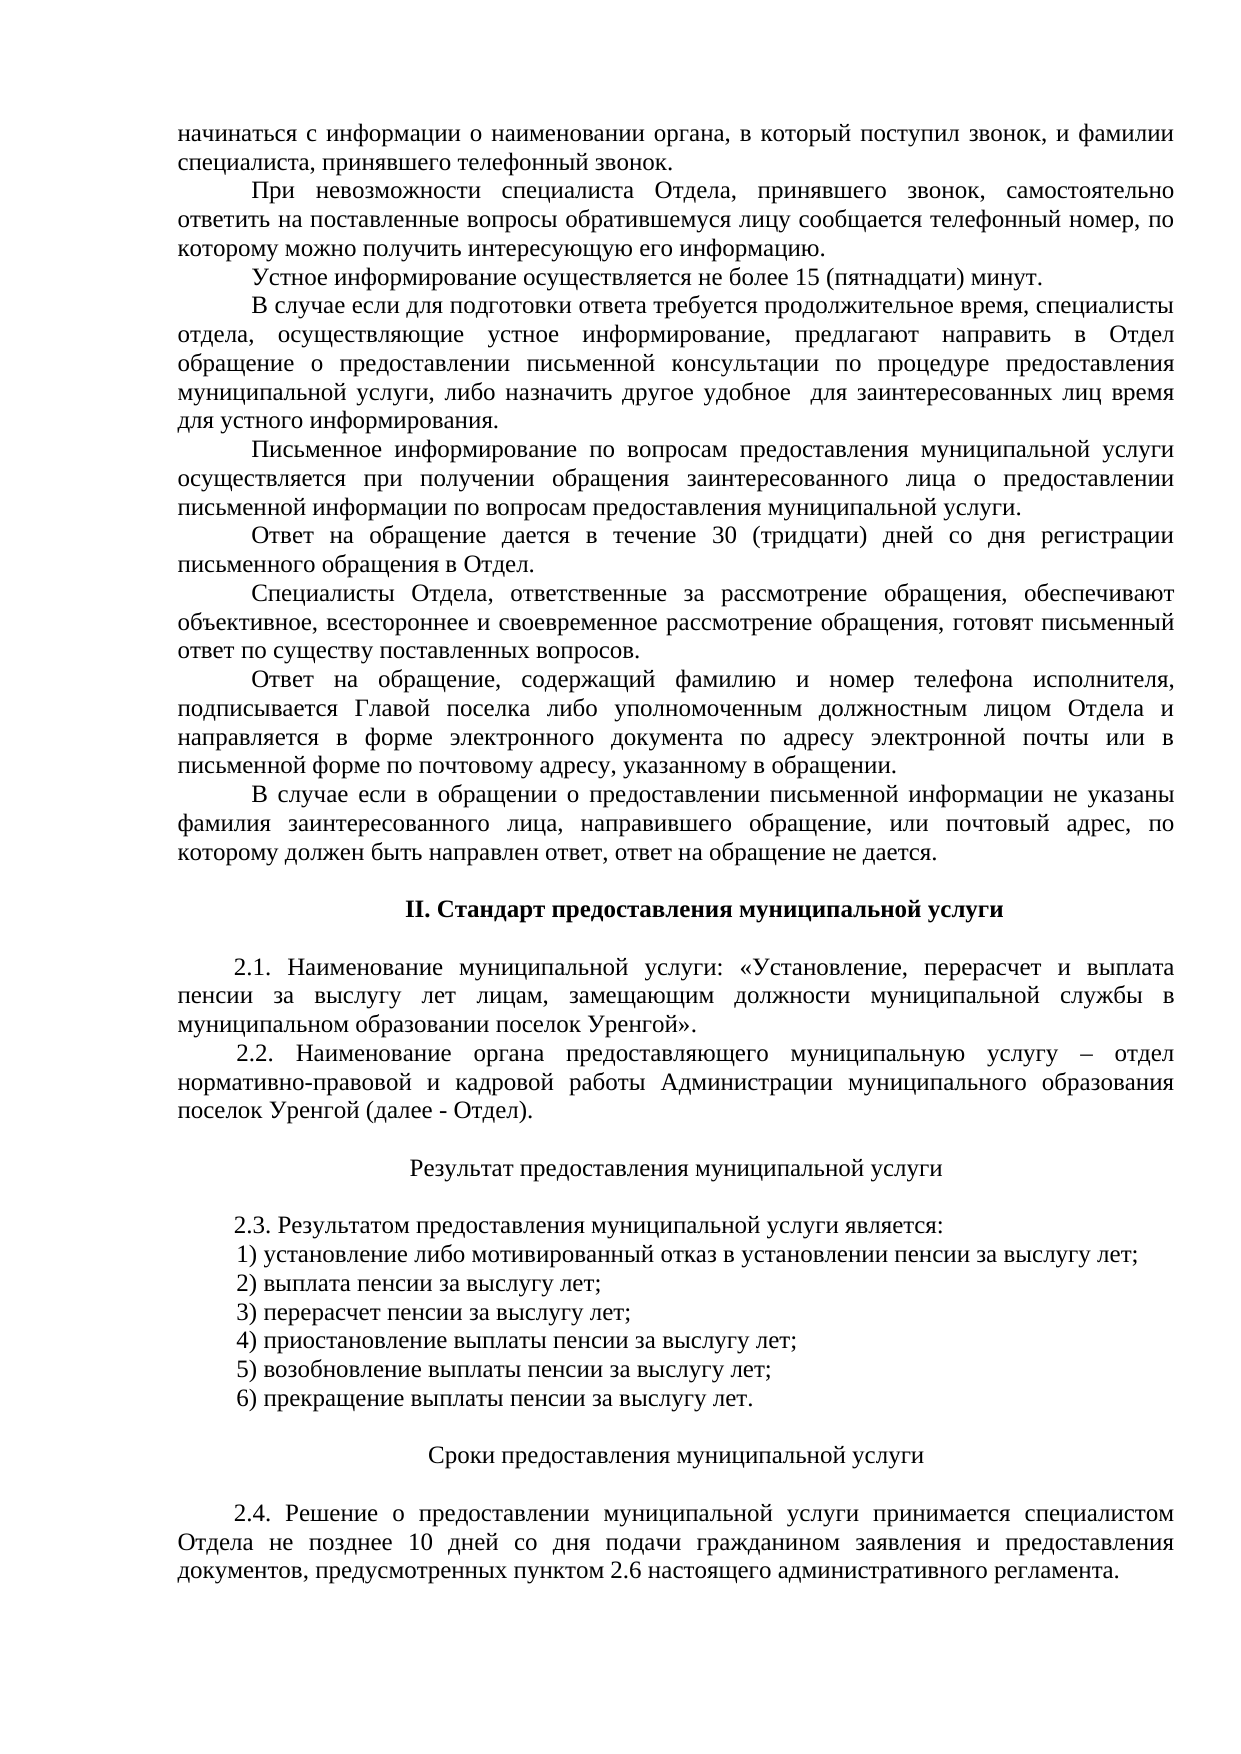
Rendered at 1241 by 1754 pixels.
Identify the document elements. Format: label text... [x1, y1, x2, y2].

text 2.1. Наименование муниципальной услуги: «Установление, перерасчет и выплата пенсии за выслугу лет лицам, замещающим должности муниципальной службы в муниципальном образовании поселок Уренгой». [177, 952, 1175, 1038]
text Устное информирование осуществляется не более 15 (пятнадцати) минут. [177, 262, 1175, 291]
text Ответ на обращение дается в течение 30 (тридцати) дней со дня регистрации письменного обращения в Отдел. [177, 521, 1175, 578]
text Сроки предоставления муниципальной услуги [177, 1441, 1175, 1469]
text 1) установление либо мотивированный отказ в установлении пенсии за выслугу лет; [177, 1239, 1175, 1268]
text Письменное информирование по вопросам предоставления муниципальной услуги осуществляется при получении обращения заинтересованного лица о предоставлении письменной информации по вопросам предоставления муниципальной услуги. [177, 434, 1175, 521]
text В случае если в обращении о предоставлении письменной информации не указаны фамилия заинтересованного лица, направившего обращение, или почтовый адрес, по которому должен быть направлен ответ, ответ на обращение не дается. [177, 779, 1175, 866]
text Ответ на обращение, содержащий фамилию и номер телефона исполнителя, подписывается Главой поселка либо уполномоченным должностным лицом Отдела и направляется в форме электронного документа по адресу электронной почты или в письменной форме по почтовому адресу, указанному в обращении. [177, 664, 1175, 779]
text 2) выплата пенсии за выслугу лет; [177, 1268, 1175, 1297]
text 2.3. Результатом предоставления муниципальной услуги является: [177, 1211, 1175, 1239]
text 5) возобновление выплаты пенсии за выслугу лет; [177, 1354, 1175, 1383]
text Результат предоставления муниципальной услуги [177, 1153, 1175, 1182]
text 3) перерасчет пенсии за выслугу лет; [177, 1297, 1175, 1326]
text Специалисты Отдела, ответственные за рассмотрение обращения, обеспечивают объективное, всестороннее и своевременное рассмотрение обращения, готовят письменный ответ по существу поставленных вопросов. [177, 578, 1175, 664]
text 2.2. Наименование органа предоставляющего муниципальную услугу – отдел нормативно-правовой и кадровой работы Администрации муниципального образования поселок Уренгой (далее - Отдел). [177, 1038, 1175, 1124]
text 6) прекращение выплаты пенсии за выслугу лет. [177, 1383, 1175, 1412]
text 4) приостановление выплаты пенсии за выслугу лет; [177, 1326, 1175, 1354]
text II. Стандарт предоставления муниципальной услуги [177, 894, 1175, 923]
text При невозможности специалиста Отдела, принявшего звонок, самостоятельно ответить на поставленные вопросы обратившемуся лицу сообщается телефонный номер, по которому можно получить интересующую его информацию. [177, 176, 1175, 262]
text 2.4. Решение о предоставлении муниципальной услуги принимается специалистом Отдела не позднее 10 дней со дня подачи гражданином заявления и предоставления документов, предусмотренных пунктом 2.6 настоящего административного регламента. [177, 1498, 1175, 1584]
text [177, 118, 1175, 176]
text В случае если для подготовки ответа требуется продолжительное время, специалисты отдела, осуществляющие устное информирование, предлагают направить в Отдел обращение о предоставлении письменной консультации по процедуре предоставления муниципальной услуги, либо назначить другое удобное для заинтересованных лиц время для устного информирования. [177, 291, 1175, 434]
